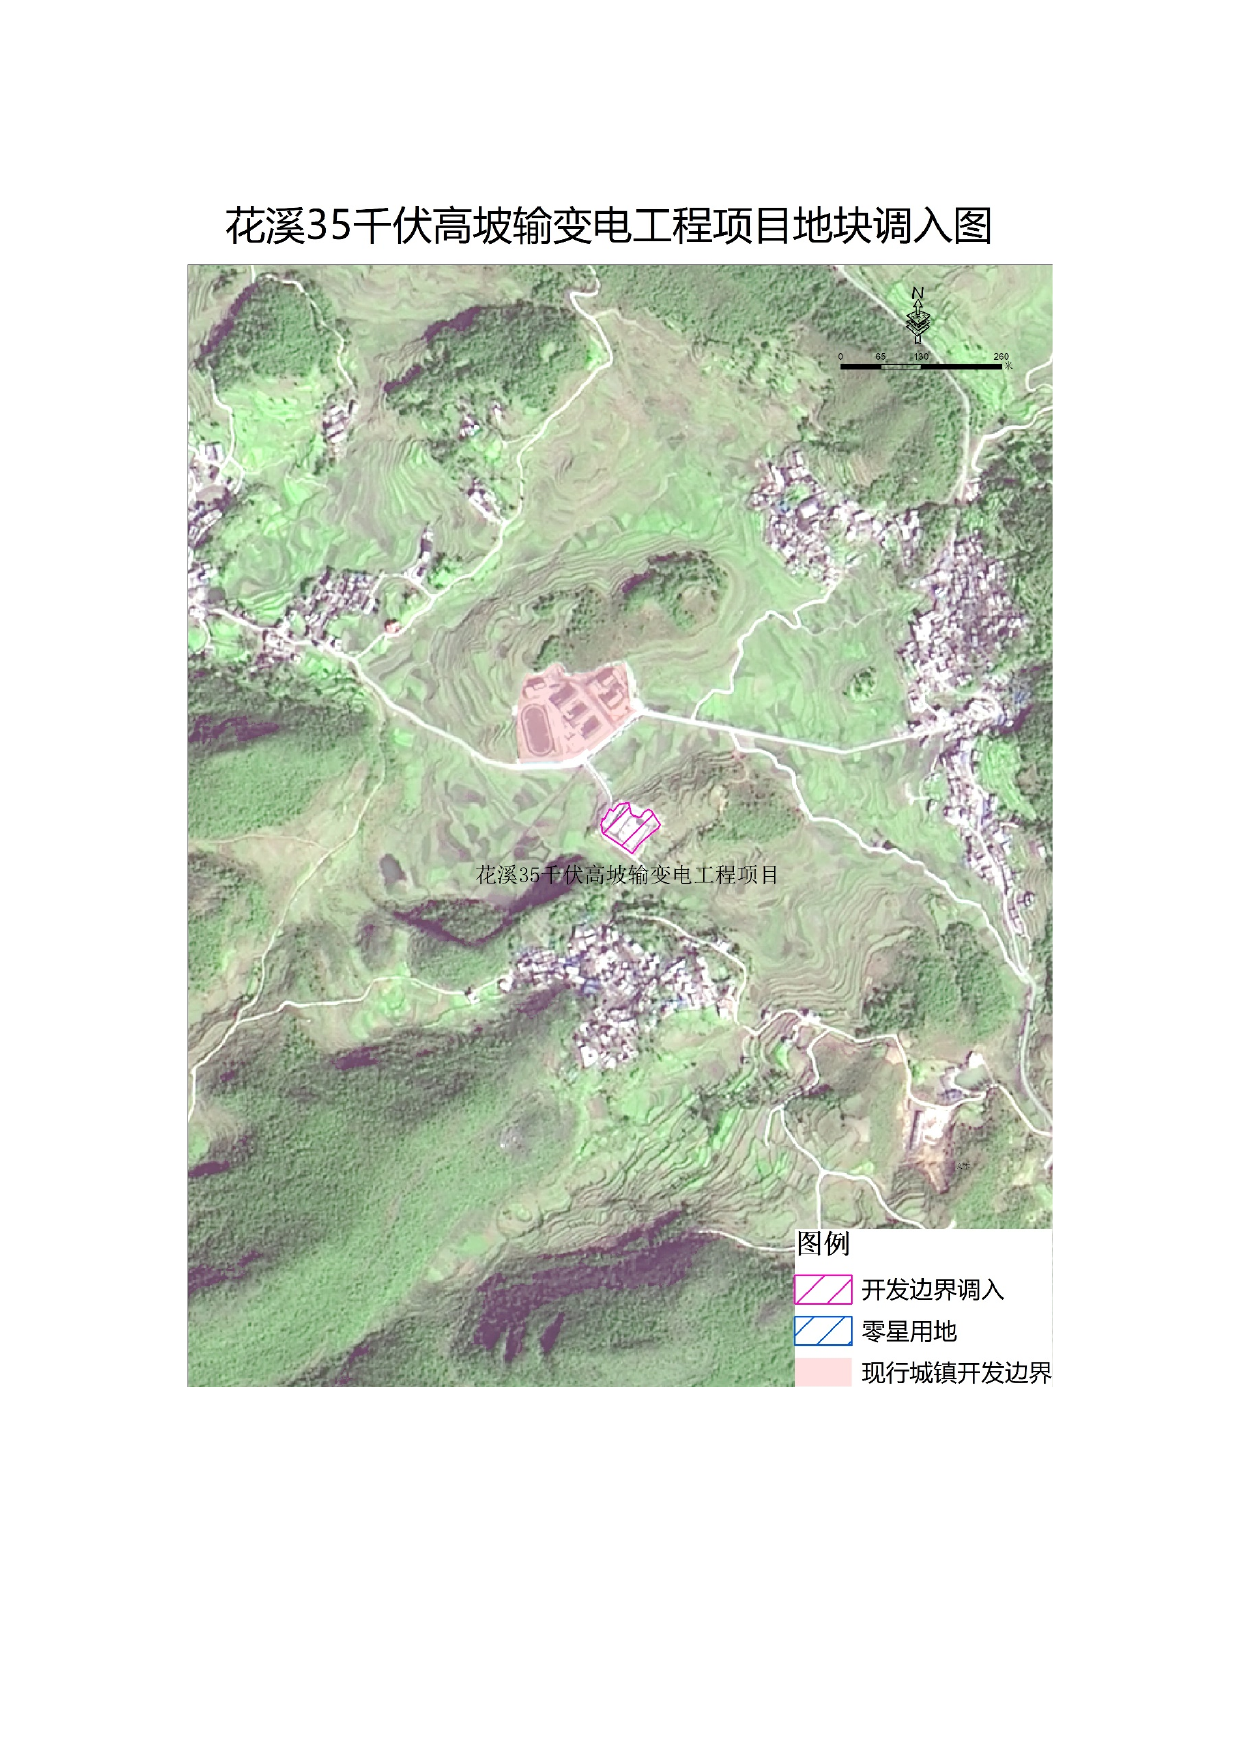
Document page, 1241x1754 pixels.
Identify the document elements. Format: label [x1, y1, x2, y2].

picture [187, 162, 1053, 1387]
